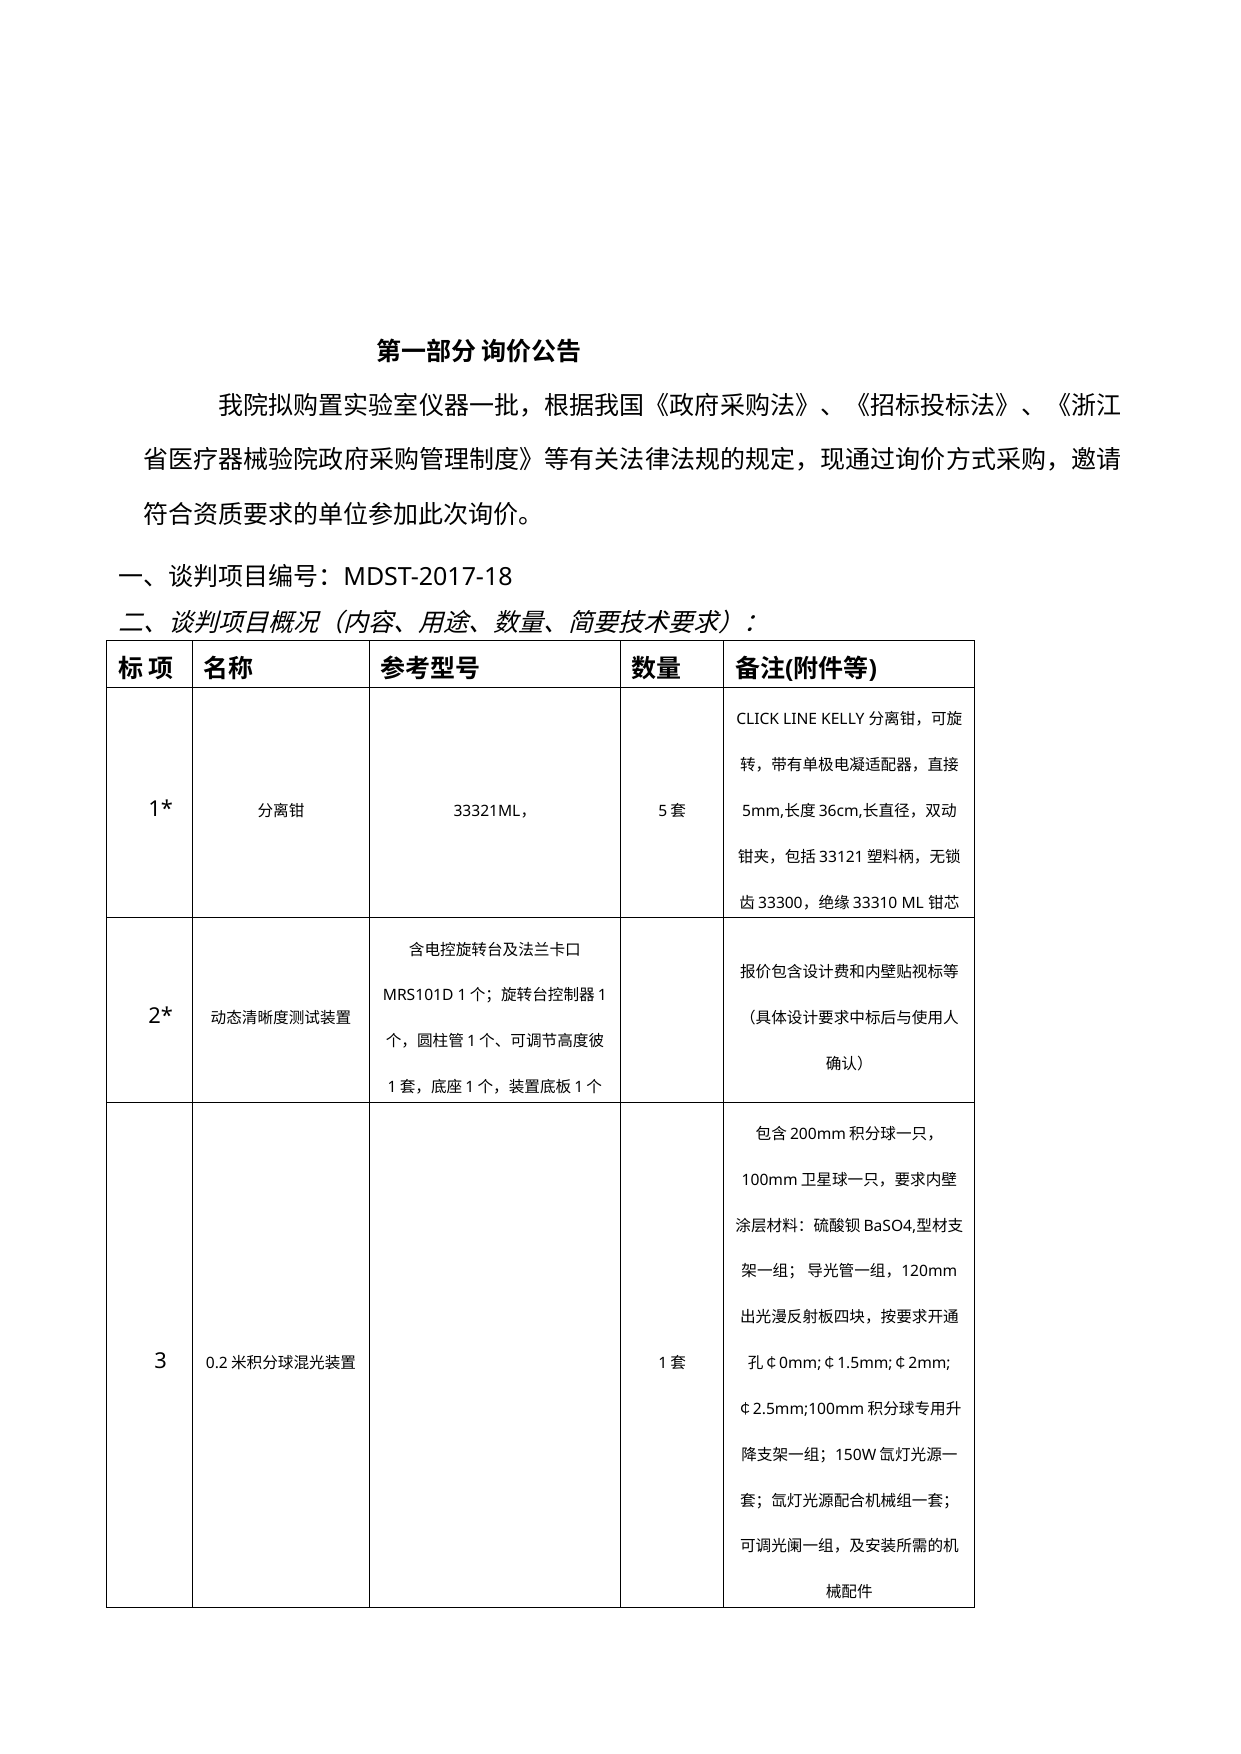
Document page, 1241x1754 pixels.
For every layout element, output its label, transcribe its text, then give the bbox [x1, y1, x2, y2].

table_cell 1套 [621, 1103, 723, 1607]
text 我院拟购置实验室仪器一批，根据我国《政府采购法》、《招标投标法》、《浙江省医疗器械验院政府采购管理制度》等有关法律法规的规定，现通过询价方式采购，邀请符合资质要求的单位参加此次询价。 [143, 385, 1122, 530]
table_cell 0.2米积分球混光装置 [193, 1103, 369, 1607]
table_header 名称 [193, 641, 369, 687]
table_cell 包含200mm积分球一只， 100mm卫星球一只，要求内壁涂层材料：硫酸钡BaSO4,型材支架一组； 导光管一组，120mm出光漫反射板四块，按要求开通孔￠0mm;￠1.5mm;￠2mm;￠2.5mm;100mm积分球专用升降支架一组；150W氙灯光源一套；氙灯光源配合机械组一套；可调光阑一组，及安装所需的机械配件 [724, 1103, 974, 1607]
table_cell 2* [107, 918, 192, 1102]
text 一、谈判项目编号：MDST-2017-18 [118, 548, 1122, 594]
table_cell CLICK LINE KELLY 分离钳，可旋转，带有单极电凝适配器，直接5mm,长度36cm,长直径，双动钳夹，包括33121塑料柄，无锁齿33300，绝缘33310 ML 钳芯 [724, 688, 974, 917]
table_cell 5套 [621, 688, 723, 917]
table_cell 报价包含设计费和内壁贴视标等（具体设计要求中标后与使用人确认） [724, 918, 974, 1102]
table_cell [370, 1103, 620, 1607]
table_header 数量 [621, 641, 723, 687]
list 第一部分 询价公告 [231, 331, 1122, 367]
text 二、谈判项目概况（内容、用途、数量、简要技术要求）： [118, 594, 1122, 640]
table_cell 33321ML， [370, 688, 620, 917]
table_cell 动态清晰度测试装置 [193, 918, 369, 1102]
table_header 参考型号 [370, 641, 620, 687]
table_cell [621, 918, 723, 1102]
table_cell 含电控旋转台及法兰卡口 MRS101D 1个；旋转台控制器1个，圆柱管1个、可调节高度彼1套，底座1个，装置底板1个 [370, 918, 620, 1102]
table_header 备注(附件等) [724, 641, 974, 687]
table_cell 1* [107, 688, 192, 917]
table_cell 分离钳 [193, 688, 369, 917]
table_cell 3 [107, 1103, 192, 1607]
table_header 标 项 [107, 641, 192, 687]
